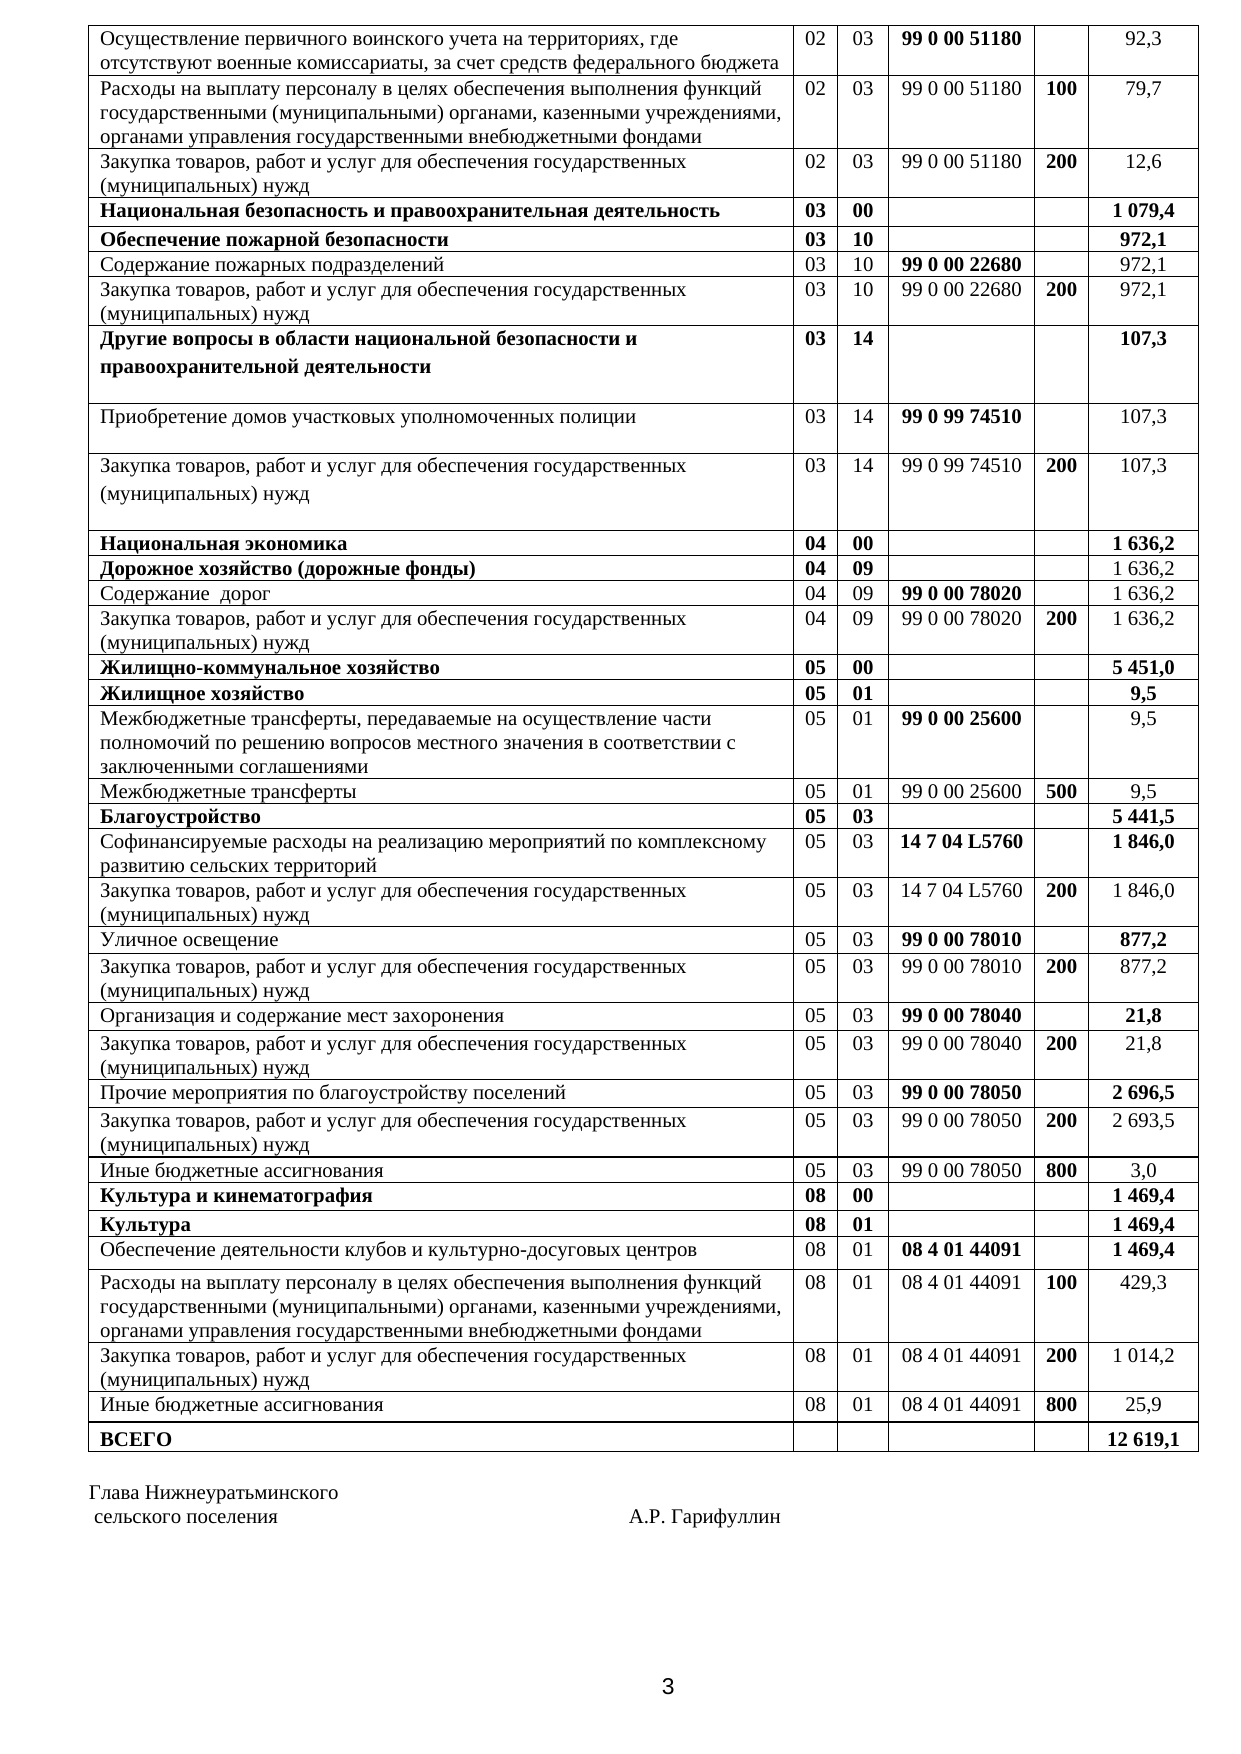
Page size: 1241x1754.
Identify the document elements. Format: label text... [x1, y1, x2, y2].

table_cell 03 [838, 1108, 888, 1156]
table_cell Закупка товаров, работ и услуг для обеспечения государственных (муниципальных) нужд [89, 954, 793, 1002]
table_cell Иные бюджетные ассигнования [89, 1392, 793, 1421]
table_cell Национальная экономика [89, 531, 793, 555]
table_cell 03 [794, 252, 837, 276]
table_cell 429,3 [1089, 1270, 1198, 1342]
table_cell 14 [838, 326, 888, 403]
table_cell 99 0 00 25600 [889, 779, 1034, 803]
table_cell 05 [794, 1031, 837, 1079]
table_cell 05 [794, 804, 837, 828]
table_cell 03 [838, 1031, 888, 1079]
table_cell 05 [794, 1003, 837, 1030]
table_cell 04 [794, 531, 837, 555]
table_cell [1035, 655, 1088, 679]
table_cell 99 0 00 51180 [889, 26, 1034, 74]
table_cell 08 4 01 44091 [889, 1343, 1034, 1391]
table_cell [1035, 927, 1088, 952]
table_cell Иные бюджетные ассигнования [89, 1158, 793, 1182]
table_cell 01 [838, 1270, 888, 1342]
table_cell 04 [794, 581, 837, 605]
table_cell Жилищное хозяйство [89, 680, 793, 704]
table_cell [1035, 1423, 1088, 1451]
table_cell 200 [1035, 149, 1088, 197]
table_cell 01 [838, 1343, 888, 1391]
table_cell 05 [794, 680, 837, 704]
table_cell 05 [794, 779, 837, 803]
table_cell 1 469,4 [1089, 1211, 1198, 1236]
table_cell Приобретение домов участковых уполномоченных полиции [89, 404, 793, 452]
table_cell 08 [794, 1211, 837, 1236]
table_cell 99 0 00 78050 [889, 1158, 1034, 1182]
table_cell [1035, 581, 1088, 605]
table_cell 03 [838, 1158, 888, 1182]
table_cell Дорожное хозяйство (дорожные фонды) [89, 556, 793, 580]
table_cell 9,5 [1089, 706, 1198, 778]
text Глава Нижнеуратьминского [89, 1479, 1233, 1504]
table_cell 00 [838, 198, 888, 226]
table_cell [1035, 1211, 1088, 1236]
table_cell 09 [838, 581, 888, 605]
table_cell 01 [838, 1237, 888, 1268]
table_cell [889, 655, 1034, 679]
table_cell 92,3 [1089, 26, 1198, 74]
table_cell [1035, 531, 1088, 555]
table_cell 99 0 00 51180 [889, 76, 1034, 148]
table_cell 03 [838, 878, 888, 926]
table_cell 5 451,0 [1089, 655, 1198, 679]
table_cell 200 [1035, 454, 1088, 530]
table_cell 02 [794, 149, 837, 197]
table_cell 99 0 00 78020 [889, 581, 1034, 605]
table_cell 107,3 [1089, 326, 1198, 403]
table_cell ВСЕГО [89, 1423, 793, 1451]
table_cell 99 0 00 78040 [889, 1003, 1034, 1030]
table_cell 1 636,2 [1089, 581, 1198, 605]
table_cell [1035, 326, 1088, 403]
table_cell 14 [838, 454, 888, 530]
table_cell 05 [794, 954, 837, 1002]
table_cell 05 [794, 706, 837, 778]
table_cell 200 [1035, 954, 1088, 1002]
table_cell [889, 556, 1034, 580]
table_cell 03 [838, 927, 888, 952]
table_cell 03 [794, 326, 837, 403]
table_cell Осуществление первичного воинского учета на территориях, где отсутствуют военные комиссариаты, за счет средств федерального бюджета [89, 26, 793, 74]
table_cell 200 [1035, 1031, 1088, 1079]
table_cell 05 [794, 829, 837, 877]
table_cell Содержание пожарных подразделений [89, 252, 793, 276]
table_cell Прочие мероприятия по благоустройству поселений [89, 1080, 793, 1107]
table_cell 09 [838, 556, 888, 580]
table_cell 99 0 00 51180 [889, 149, 1034, 197]
text сельского поселения А.Р. Гарифуллин [89, 1504, 1233, 1528]
table_cell 03 [838, 1003, 888, 1030]
table_cell 08 4 01 44091 [889, 1392, 1034, 1421]
table_cell 1 469,4 [1089, 1183, 1198, 1210]
table_cell 02 [794, 26, 837, 74]
table_cell 200 [1035, 1108, 1088, 1156]
table_cell Межбюджетные трансферты, передаваемые на осуществление части полномочий по решению вопросов местного значения в соответствии с заключенными соглашениями [89, 706, 793, 778]
table_cell 01 [838, 680, 888, 704]
table_cell 200 [1035, 606, 1088, 654]
table_cell 1 636,2 [1089, 531, 1198, 555]
table_cell Уличное освещение [89, 927, 793, 952]
table_cell 01 [838, 1392, 888, 1421]
table_cell 99 0 99 74510 [889, 454, 1034, 530]
table_cell Содержание дорог [89, 581, 793, 605]
table_cell 200 [1035, 277, 1088, 325]
table_cell 1 636,2 [1089, 606, 1198, 654]
table_cell 2 693,5 [1089, 1108, 1198, 1156]
table_cell Культура [89, 1211, 793, 1236]
table_cell 99 0 00 78010 [889, 954, 1034, 1002]
table_cell Закупка товаров, работ и услуг для обеспечения государственных (муниципальных) нужд [89, 1031, 793, 1079]
table_cell 08 4 01 44091 [889, 1237, 1034, 1268]
table_cell 04 [794, 556, 837, 580]
table_cell Межбюджетные трансферты [89, 779, 793, 803]
table_cell Закупка товаров, работ и услуг для обеспечения государственных (муниципальных) нужд [89, 1343, 793, 1391]
table_cell Культура и кинематография [89, 1183, 793, 1210]
table_cell 09 [838, 606, 888, 654]
table_cell [1035, 1183, 1088, 1210]
table_cell 03 [838, 149, 888, 197]
table_cell 12 619,1 [1089, 1423, 1198, 1451]
table_cell Обеспечение деятельности клубов и культурно-досуговых центров [89, 1237, 793, 1268]
table_cell [889, 198, 1034, 226]
table_cell 10 [838, 277, 888, 325]
table_cell 05 [794, 878, 837, 926]
table_cell 03 [838, 76, 888, 148]
table_cell 1 636,2 [1089, 556, 1198, 580]
table_cell 08 [794, 1270, 837, 1342]
table_cell 05 [794, 1080, 837, 1107]
table_cell 03 [838, 804, 888, 828]
table_cell [889, 1423, 1034, 1451]
table_cell Национальная безопасность и правоохранительная деятельность [89, 198, 793, 226]
table_cell 99 0 00 25600 [889, 706, 1034, 778]
table_cell 08 [794, 1392, 837, 1421]
table_cell 5 441,5 [1089, 804, 1198, 828]
table_cell 00 [838, 531, 888, 555]
table_cell [1035, 706, 1088, 778]
table_cell 2 696,5 [1089, 1080, 1198, 1107]
table_cell [1035, 1237, 1088, 1268]
table_cell 03 [794, 198, 837, 226]
table_cell [1035, 556, 1088, 580]
table_cell 21,8 [1089, 1003, 1198, 1030]
table_cell 107,3 [1089, 404, 1198, 452]
table_cell 03 [794, 277, 837, 325]
table_cell 01 [838, 779, 888, 803]
table_cell 972,1 [1089, 227, 1198, 251]
table_cell 100 [1035, 1270, 1088, 1342]
table_cell 02 [794, 76, 837, 148]
table_cell [889, 227, 1034, 251]
table_cell Софинансируемые расходы на реализацию мероприятий по комплексному развитию сельских территорий [89, 829, 793, 877]
table_cell [1035, 804, 1088, 828]
table_cell [889, 680, 1034, 704]
table_cell [889, 1211, 1034, 1236]
table_cell Закупка товаров, работ и услуг для обеспечения государственных (муниципальных) нужд [89, 277, 793, 325]
table_cell 877,2 [1089, 954, 1198, 1002]
table_cell 200 [1035, 878, 1088, 926]
table_cell 1 079,4 [1089, 198, 1198, 226]
table_cell 04 [794, 606, 837, 654]
table_cell 99 0 00 78020 [889, 606, 1034, 654]
table_cell 03 [838, 1080, 888, 1107]
table_cell 3,0 [1089, 1158, 1198, 1182]
table_cell 800 [1035, 1158, 1088, 1182]
table_cell [838, 1423, 888, 1451]
table_cell 99 0 99 74510 [889, 404, 1034, 452]
table_cell [889, 1183, 1034, 1210]
table_cell 03 [794, 227, 837, 251]
table_cell 877,2 [1089, 927, 1198, 952]
table_cell 99 0 00 78010 [889, 927, 1034, 952]
table_cell 08 [794, 1183, 837, 1210]
table_cell [1035, 829, 1088, 877]
table_cell 05 [794, 1108, 837, 1156]
table_cell Закупка товаров, работ и услуг для обеспечения государственных (муниципальных) нужд [89, 1108, 793, 1156]
table_cell 79,7 [1089, 76, 1198, 148]
table_cell [1035, 252, 1088, 276]
table_cell 972,1 [1089, 252, 1198, 276]
table_cell 99 0 00 78050 [889, 1080, 1034, 1107]
table_cell 99 0 00 22680 [889, 252, 1034, 276]
table_cell Другие вопросы в области национальной безопасности и правоохранительной деятельности [89, 326, 793, 403]
table_cell [889, 326, 1034, 403]
table_cell Закупка товаров, работ и услуг для обеспечения государственных (муниципальных) нужд [89, 149, 793, 197]
table_cell Закупка товаров, работ и услуг для обеспечения государственных (муниципальных) нужд [89, 878, 793, 926]
table_cell 1 014,2 [1089, 1343, 1198, 1391]
table_cell 03 [794, 454, 837, 530]
table_cell Обеспечение пожарной безопасности [89, 227, 793, 251]
table_cell 99 0 00 78050 [889, 1108, 1034, 1156]
table_cell 14 7 04 L5760 [889, 878, 1034, 926]
table_cell 9,5 [1089, 779, 1198, 803]
table_cell 08 [794, 1237, 837, 1268]
table_cell 14 [838, 404, 888, 452]
table_cell 972,1 [1089, 277, 1198, 325]
table_cell 03 [838, 26, 888, 74]
table_cell 9,5 [1089, 680, 1198, 704]
table_cell 03 [838, 829, 888, 877]
table_cell 99 0 00 78040 [889, 1031, 1034, 1079]
table_cell 1 469,4 [1089, 1237, 1198, 1268]
table_cell Закупка товаров, работ и услуг для обеспечения государственных (муниципальных) нужд [89, 606, 793, 654]
table_cell 00 [838, 655, 888, 679]
table_cell [1035, 227, 1088, 251]
table_cell 01 [838, 1211, 888, 1236]
table_cell 12,6 [1089, 149, 1198, 197]
table_cell Жилищно-коммунальное хозяйство [89, 655, 793, 679]
table_cell [1035, 404, 1088, 452]
table_cell 21,8 [1089, 1031, 1198, 1079]
table_cell Организация и содержание мест захоронения [89, 1003, 793, 1030]
table_cell 100 [1035, 76, 1088, 148]
table_cell 08 [794, 1343, 837, 1391]
table_cell 03 [838, 954, 888, 1002]
table_cell 99 0 00 22680 [889, 277, 1034, 325]
table_cell 05 [794, 1158, 837, 1182]
table_cell 14 7 04 L5760 [889, 829, 1034, 877]
table_cell 200 [1035, 1343, 1088, 1391]
table_cell Закупка товаров, работ и услуг для обеспечения государственных (муниципальных) нужд [89, 454, 793, 530]
table_cell 500 [1035, 779, 1088, 803]
table_cell [1035, 1080, 1088, 1107]
table_cell 1 846,0 [1089, 878, 1198, 926]
table_cell [1035, 198, 1088, 226]
table_cell [889, 531, 1034, 555]
table_cell 1 846,0 [1089, 829, 1198, 877]
table_cell 10 [838, 252, 888, 276]
table_cell [794, 1423, 837, 1451]
table_cell 10 [838, 227, 888, 251]
table_cell [1035, 680, 1088, 704]
table_cell [1035, 26, 1088, 74]
table_cell 03 [794, 404, 837, 452]
table_cell 800 [1035, 1392, 1088, 1421]
table_cell [1035, 1003, 1088, 1030]
table_cell 05 [794, 927, 837, 952]
table_cell 25,9 [1089, 1392, 1198, 1421]
table_cell 00 [838, 1183, 888, 1210]
table_cell 05 [794, 655, 837, 679]
table_cell 08 4 01 44091 [889, 1270, 1034, 1342]
table_cell 01 [838, 706, 888, 778]
table_cell 107,3 [1089, 454, 1198, 530]
table_cell Благоустройство [89, 804, 793, 828]
table_cell [889, 804, 1034, 828]
